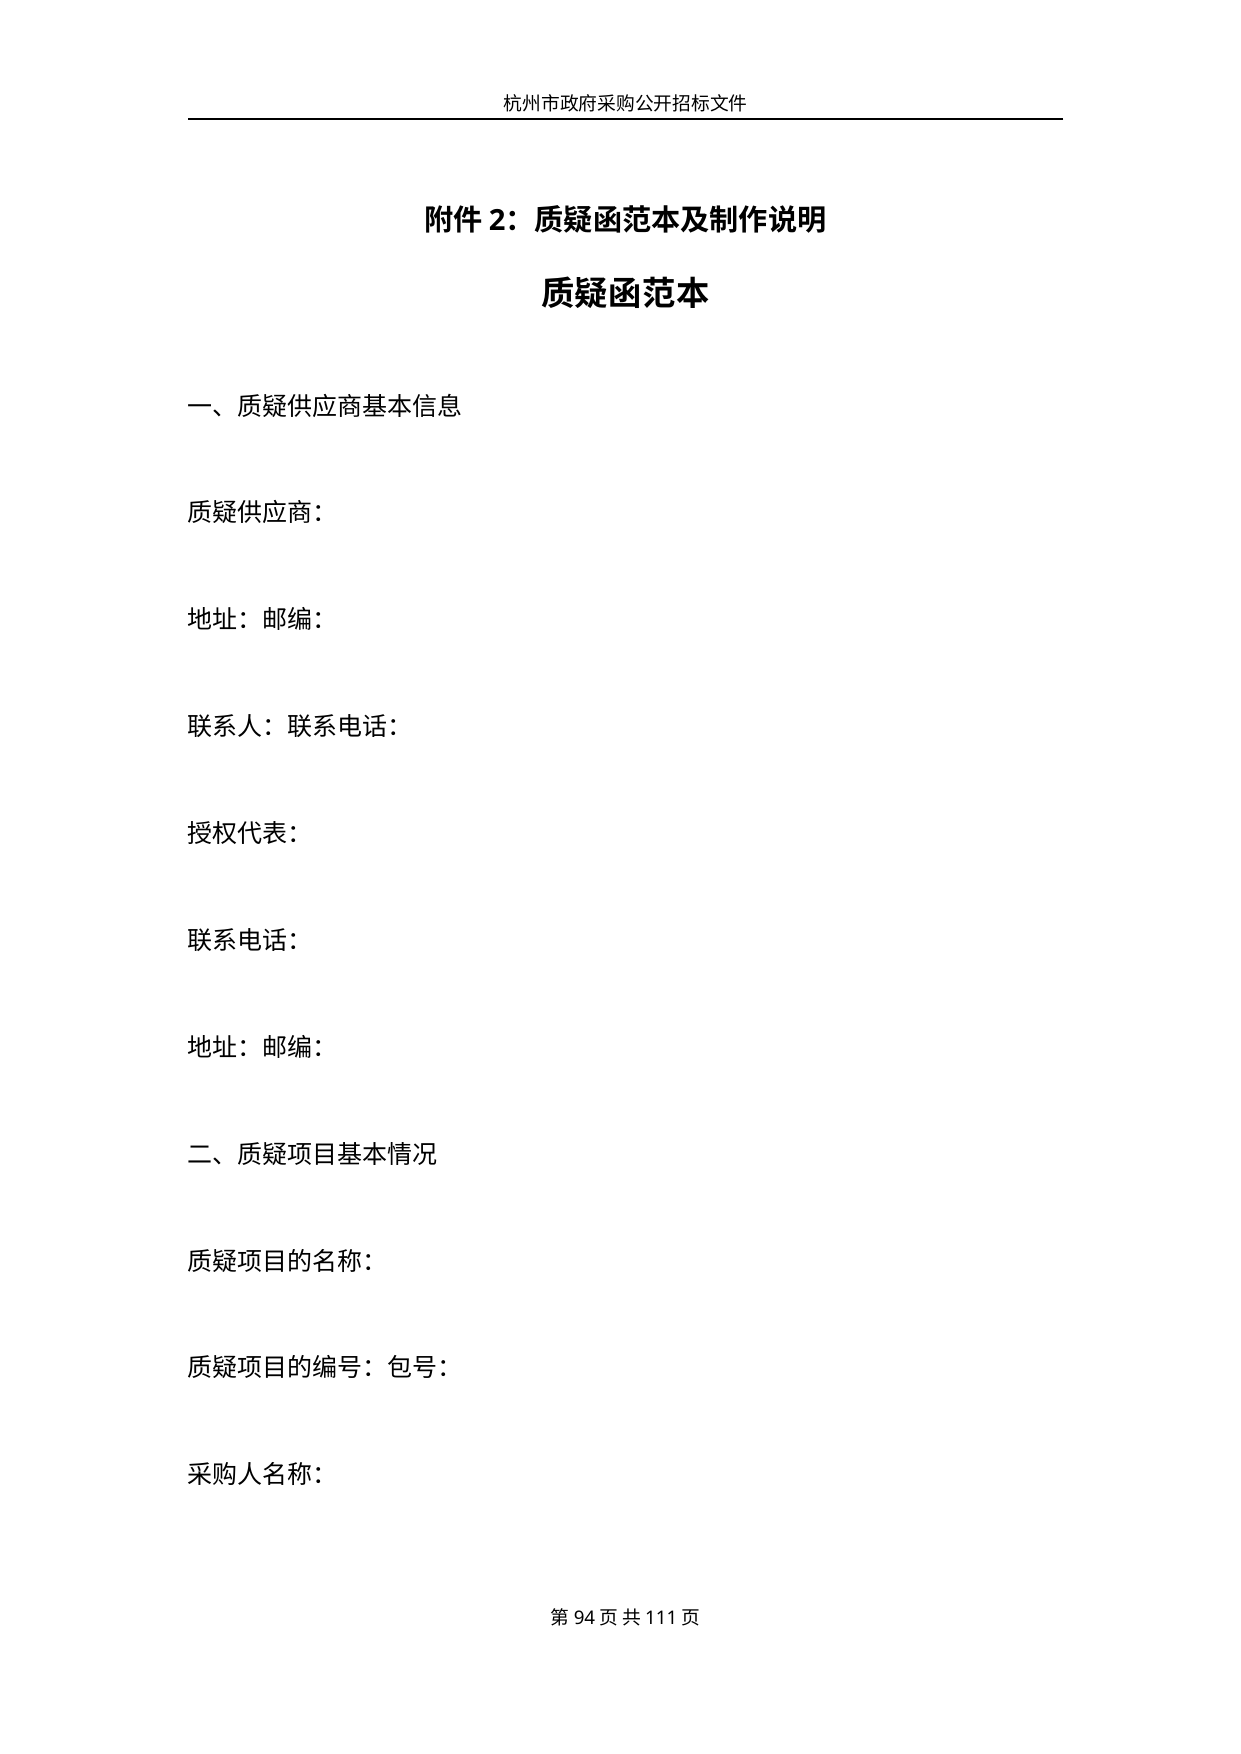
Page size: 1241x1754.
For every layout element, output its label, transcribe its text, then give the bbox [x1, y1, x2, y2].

text 一、质疑供应商基本信息 [187, 370, 1063, 438]
text 地址：邮编： [187, 584, 1063, 652]
text 联系电话： [187, 904, 1063, 972]
text 质疑函范本 [187, 257, 1063, 325]
text 联系人：联系电话： [187, 691, 1063, 759]
text 地址：邮编： [187, 1011, 1063, 1079]
text 质疑项目的编号：包号： [187, 1332, 1063, 1400]
text 质疑供应商： [187, 477, 1063, 545]
subtitle 附件2：质疑函范本及制作说明 [187, 184, 1063, 252]
text 采购人名称： [187, 1439, 1063, 1507]
text 授权代表： [187, 798, 1063, 866]
text 二、质疑项目基本情况 [187, 1118, 1063, 1186]
text 质疑项目的名称： [187, 1225, 1063, 1293]
